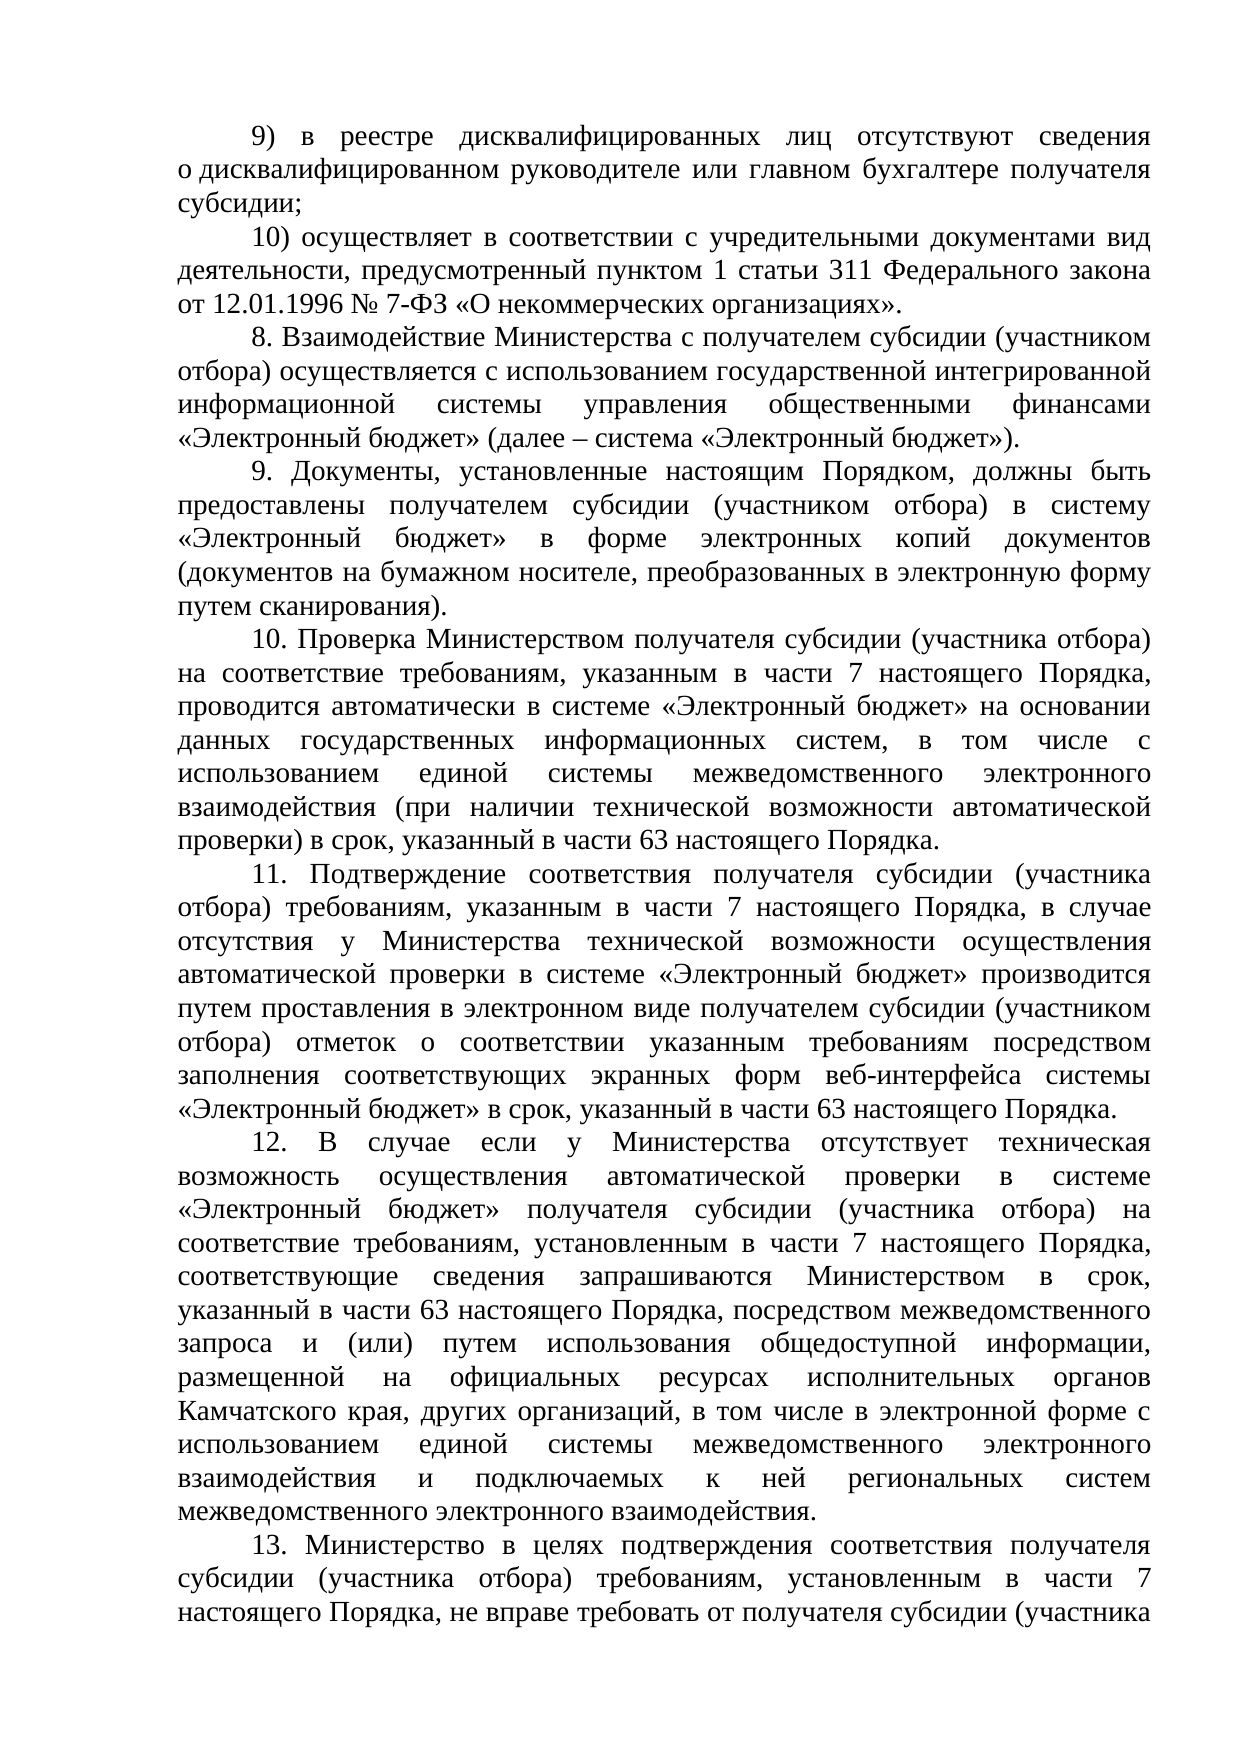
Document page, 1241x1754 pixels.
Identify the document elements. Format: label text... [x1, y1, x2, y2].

text 12. В случае если у Министерства отсутствует техническая возможность осуществления автоматической проверки в системе «Электронный бюджет» получателя субсидии (участника отбора) на соответствие требованиям, установленным в части 7 настоящего Порядка, соответствующие сведения запрашиваются Министерством в срок, указанный в части 63 настоящего Порядка, посредством межведомственного запроса и (или) путем использования общедоступной информации, размещенной на официальных ресурсах исполнительных органов Камчатского края, других организаций, в том числе в электронной форме с использованием единой системы межведомственного электронного взаимодействия и подключаемых к ней региональных систем межведомственного электронного взаимодействия. [177, 1124, 1152, 1527]
text 11. Подтверждение соответствия получателя субсидии (участника отбора) требованиям, указанным в части 7 настоящего Порядка, в случае отсутствия у Министерства технической возможности осуществления автоматической проверки в системе «Электронный бюджет» производится путем проставления в электронном виде получателем субсидии (участником отбора) отметок о соответствии указанным требованиям посредством заполнения соответствующих экранных форм веб-интерфейса системы «Электронный бюджет» в срок, указанный в части 63 настоящего Порядка. [177, 856, 1152, 1124]
text 10. Проверка Министерством получателя субсидии (участника отбора) на соответствие требованиям, указанным в части 7 настоящего Порядка, проводится автоматически в системе «Электронный бюджет» на основании данных государственных информационных систем, в том числе с использованием единой системы межведомственного электронного взаимодействия (при наличии технической возможности автоматической проверки) в срок, указанный в части 63 настоящего Порядка. [177, 621, 1152, 856]
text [177, 1527, 1152, 1627]
text 10) осуществляет в соответствии с учредительными документами вид деятельности, предусмотренный пунктом 1 статьи 311 Федерального закона от 12.01.1996 № 7-ФЗ «О некоммерческих организациях». [177, 219, 1152, 319]
text 8. Взаимодействие Министерства с получателем субсидии (участником отбора) осуществляется с использованием государственной интегрированной информационной системы управления общественными финансами «Электронный бюджет» (далее – система «Электронный бюджет»). [177, 319, 1152, 453]
text 9) в реестре дисквалифицированных лиц отсутствуют сведения о дисквалифицированном руководителе или главном бухгалтере получателя субсидии; [177, 118, 1152, 219]
text 9. Документы, установленные настоящим Порядком, должны быть предоставлены получателем субсидии (участником отбора) в систему «Электронный бюджет» в форме электронных копий документов (документов на бумажном носителе, преобразованных в электронную форму путем сканирования). [177, 453, 1152, 621]
